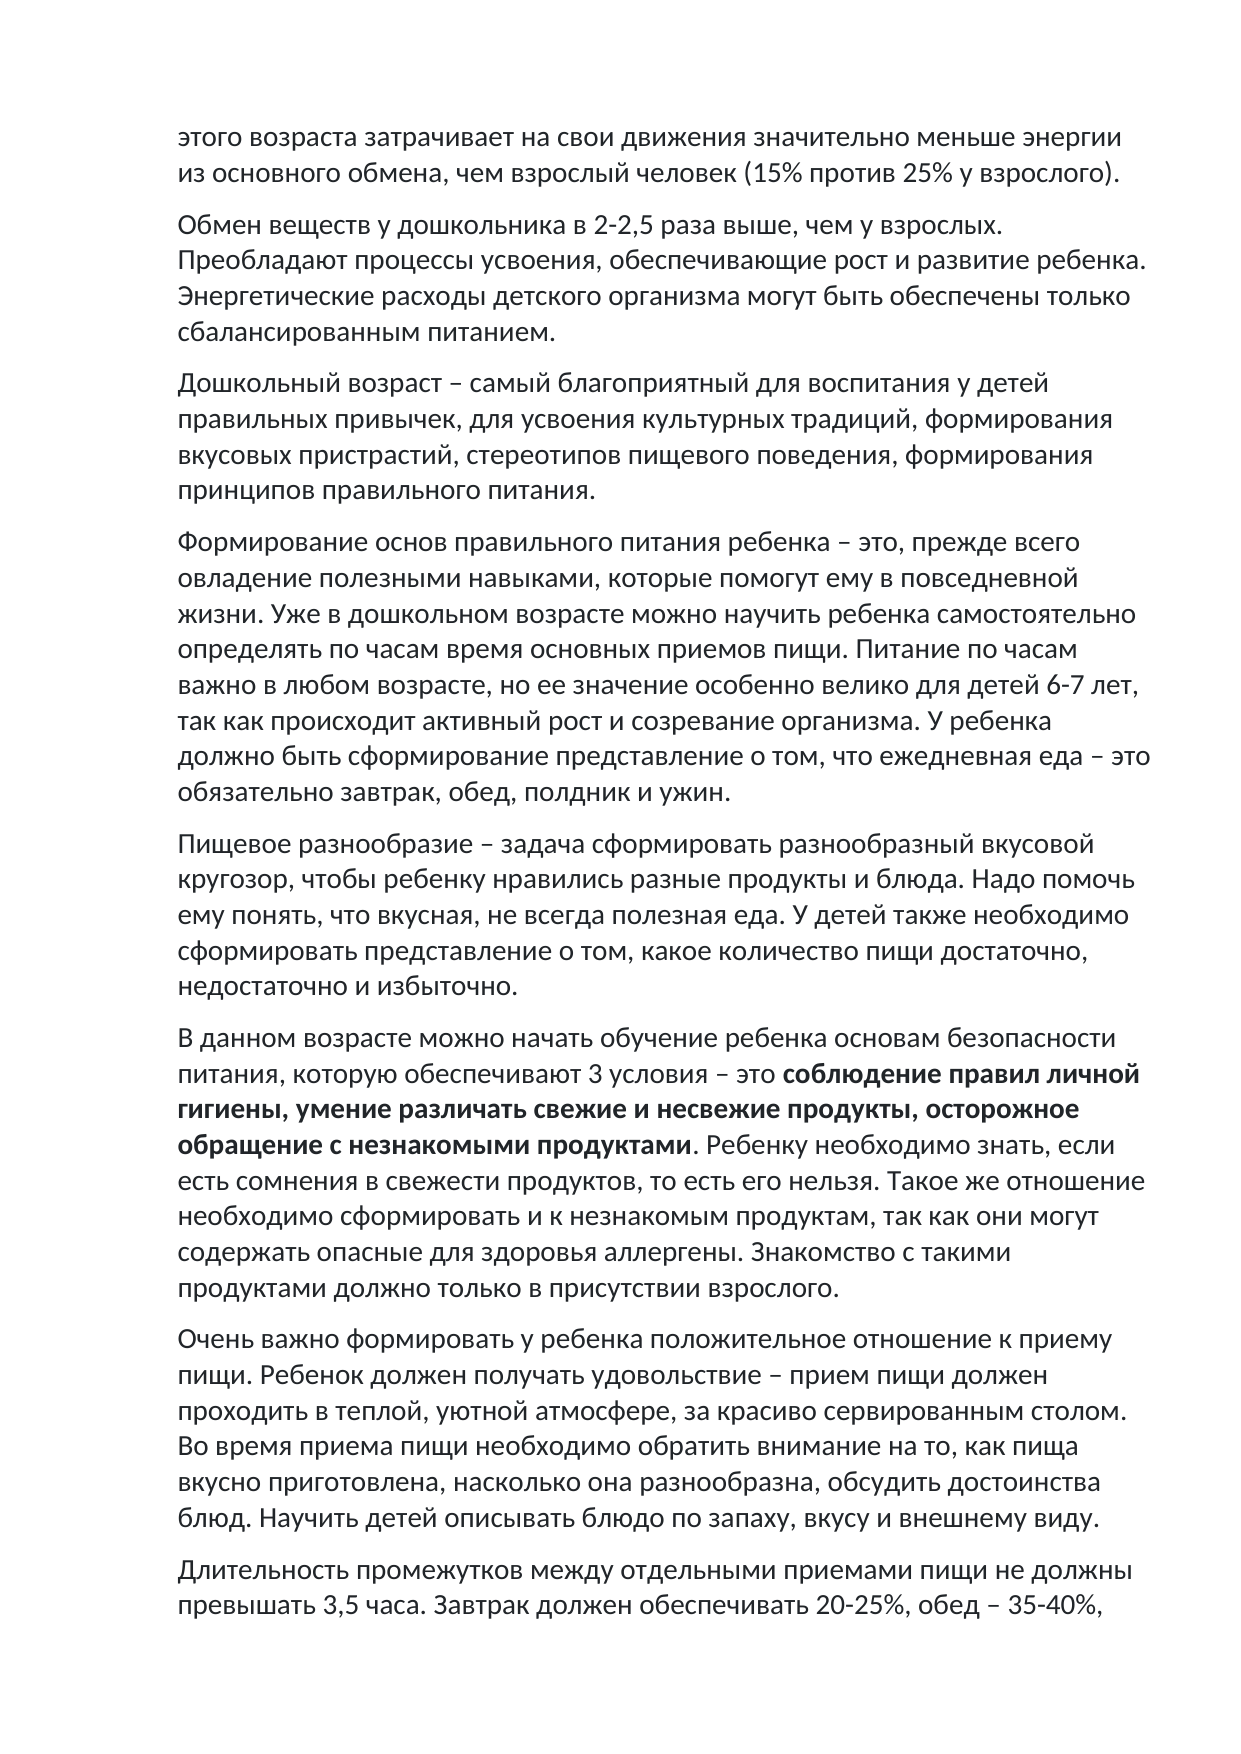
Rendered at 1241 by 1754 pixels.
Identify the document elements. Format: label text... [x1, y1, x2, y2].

text Пищевое разнообразие – задача сформировать разнообразный вкусовой кругозор, чтобы ребенку нравились разные продукты и блюда. Надо помочь ему понять, что вкусная, не всегда полезная еда. У детей также необходимо сформировать представление о том, какое количество пищи достаточно, недостаточно и избыточно. [177, 825, 1152, 1003]
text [177, 118, 1152, 189]
text Очень важно формировать у ребенка положительное отношение к приему пищи. Ребенок должен получать удовольствие – прием пищи должен проходить в теплой, уютной атмосфере, за красиво сервированным столом. Во время приема пищи необходимо обратить внимание на то, как пища вкусно приготовлена, насколько она разнообразна, обсудить достоинства блюд. Научить детей описывать блюдо по запаху, вкусу и внешнему виду. [177, 1321, 1152, 1534]
text Дошкольный возраст – самый благоприятный для воспитания у детей правильных привычек, для усвоения культурных традиций, формирования вкусовых пристрастий, стереотипов пищевого поведения, формирования принципов правильного питания. [177, 364, 1152, 507]
text Обмен веществ у дошкольника в 2-2,5 раза выше, чем у взрослых. Преобладают процессы усвоения, обеспечивающие рост и развитие ребенка. Энергетические расходы детского организма могут быть обеспечены только сбалансированным питанием. [177, 206, 1152, 348]
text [177, 1551, 1152, 1622]
text В данном возрасте можно начать обучение ребенка основам безопасности питания, которую обеспечивают 3 условия – это соблюдение правил личной гигиены, умение различать свежие и несвежие продукты, осторожное обращение с незнакомыми продуктами. Ребенку необходимо знать, если есть сомнения в свежести продуктов, то есть его нельзя. Такое же отношение необходимо сформировать и к незнакомым продуктам, так как они могут содержать опасные для здоровья аллергены. Знакомство с такими продуктами должно только в присутствии взрослого. [177, 1019, 1152, 1304]
text Формирование основ правильного питания ребенка – это, прежде всего овладение полезными навыками, которые помогут ему в повседневной жизни. Уже в дошкольном возрасте можно научить ребенка самостоятельно определять по часам время основных приемов пищи. Питание по часам важно в любом возрасте, но ее значение особенно велико для детей 6-7 лет, так как происходит активный рост и созревание организма. У ребенка должно быть сформирование представление о том, что ежедневная еда – это обязательно завтрак, обед, полдник и ужин. [177, 523, 1152, 808]
